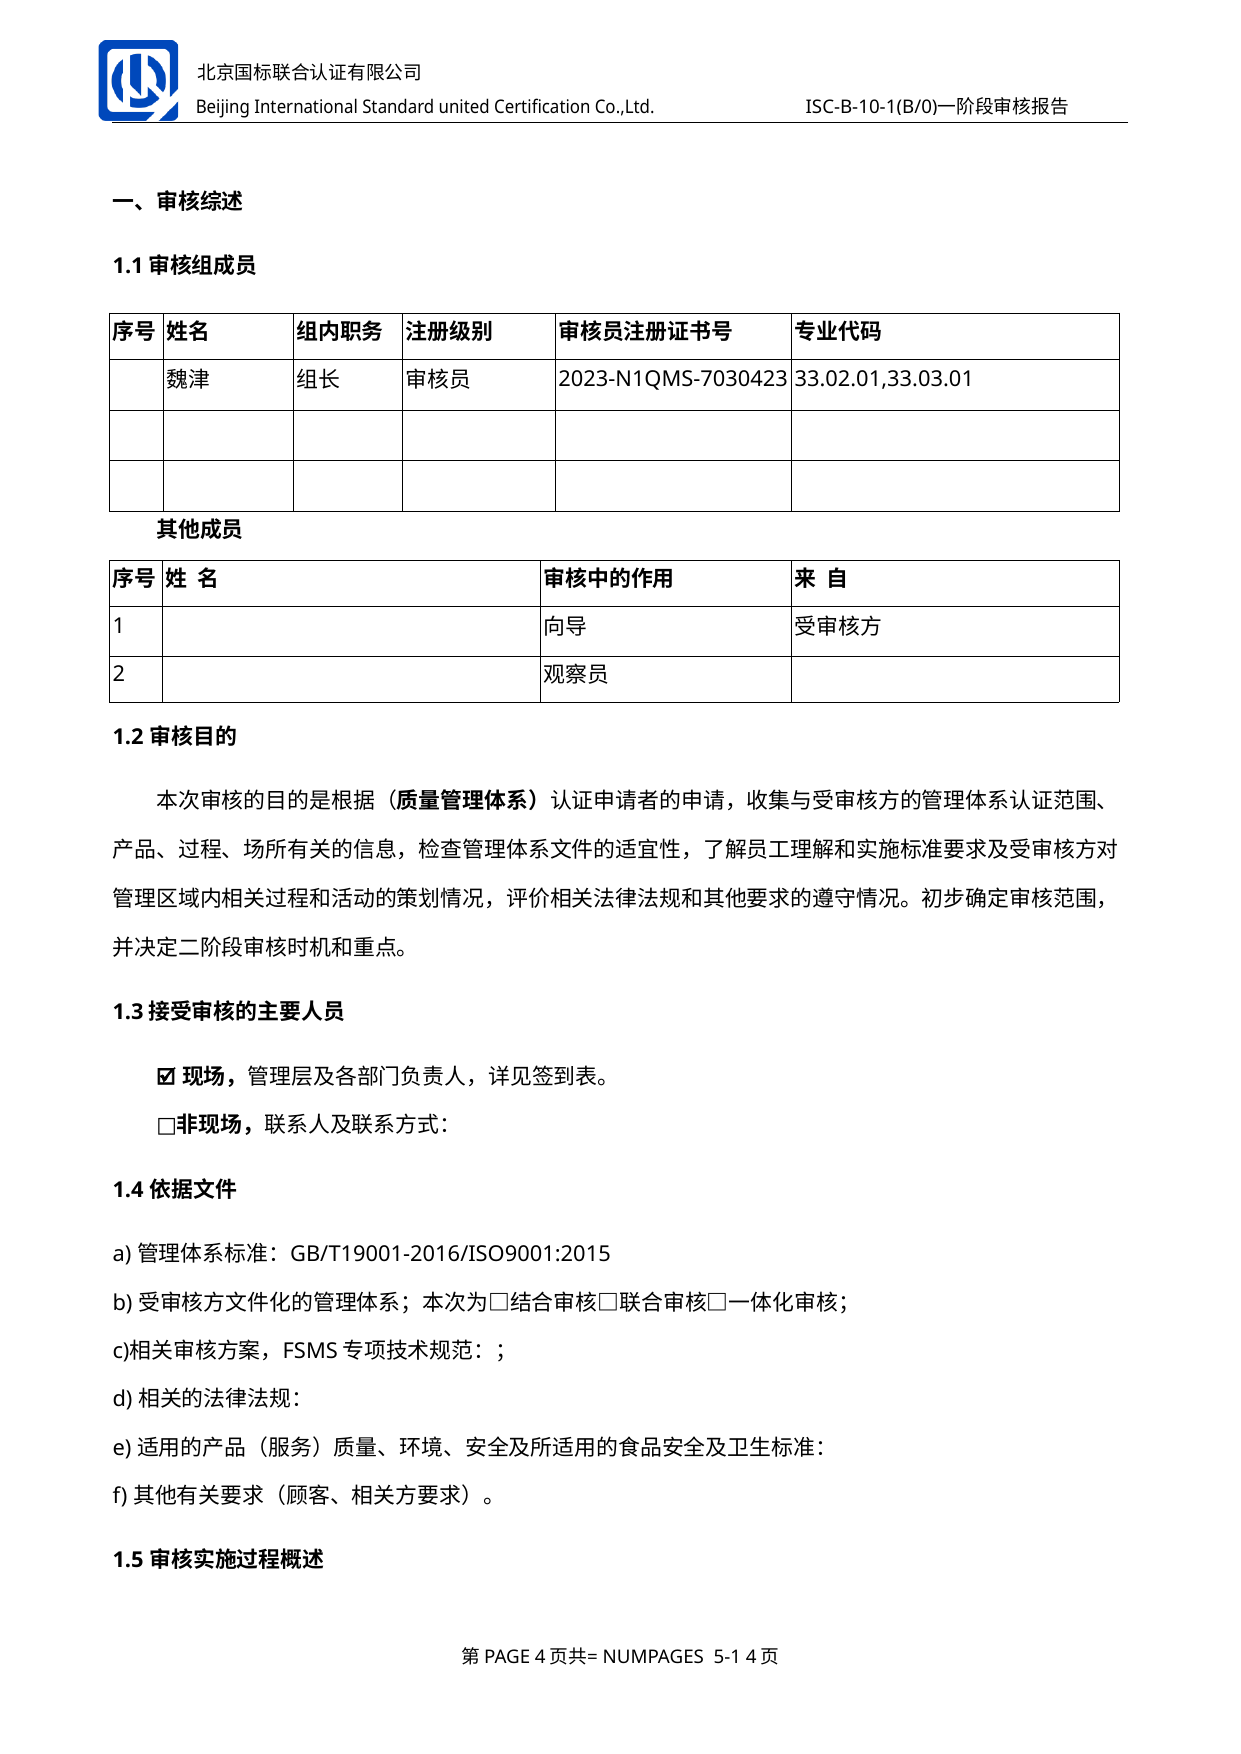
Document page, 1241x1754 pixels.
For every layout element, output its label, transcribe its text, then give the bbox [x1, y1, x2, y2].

text 1.2 审核目的 [112, 718, 1128, 751]
picture [98, 40, 179, 121]
table_cell 2023-N1QMS-7030423 [556, 360, 791, 409]
table_cell [110, 411, 163, 460]
table_header 专业代码 [792, 314, 1119, 359]
table_cell [110, 461, 163, 511]
table_cell [294, 411, 402, 460]
table_cell [556, 461, 791, 511]
table_cell [792, 411, 1119, 460]
text 本次审核的目的是根据（质量管理体系）认证申请者的申请，收集与受审核方的管理体系认证范围、产品、过程、场所有关的信息，检查管理体系文件的适宜性，了解员工理解和实施标准要求及受审核方对管理区域内相关过程和活动的策划情况，评价相关法律法规和其他要求的遵守情况。初步确定审核范围，并决定二阶段审核时机和重点。 [112, 783, 1128, 962]
table_cell [164, 461, 293, 511]
table_cell 2 [110, 657, 162, 702]
table_header 序号 [110, 561, 162, 606]
table_cell 审核员 [403, 360, 555, 409]
table_cell [164, 411, 293, 460]
table_header 审核员注册证书号 [556, 314, 791, 359]
table_cell [792, 657, 1119, 702]
text 一、审核综述 [112, 183, 1128, 216]
text 1.1审核组成员 [112, 248, 1128, 281]
table_header 姓 名 [163, 561, 540, 606]
table_header 序号 [110, 314, 163, 359]
text 1.5 审核实施过程概述 [112, 1542, 1128, 1575]
table_header 来 自 [792, 561, 1119, 606]
text b) 受审核方文件化的管理体系；本次为□结合审核□联合审核□一体化审核； [112, 1284, 1128, 1317]
table_cell 1 [110, 607, 162, 656]
table_cell 33.02.01,33.03.01 [792, 360, 1119, 409]
table_cell 向导 [541, 607, 791, 656]
text a) 管理体系标准：GB/T19001-2016/ISO9001:2015 [112, 1236, 1128, 1268]
table_cell 魏津 [164, 360, 293, 409]
text 现场，管理层及各部门负责人，详见签到表。 [112, 1058, 1128, 1091]
table_cell [403, 411, 555, 460]
table_cell 受审核方 [792, 607, 1119, 656]
text f) 其他有关要求（顾客、相关方要求）。 [112, 1478, 1128, 1510]
table_cell 观察员 [541, 657, 791, 702]
text 1.4 依据文件 [112, 1171, 1128, 1204]
table_cell [294, 461, 402, 511]
table_cell [792, 461, 1119, 511]
table_header 审核中的作用 [541, 561, 791, 606]
table_cell [163, 607, 540, 656]
table_cell 组长 [294, 360, 402, 409]
text c)相关审核方案，FSMS专项技术规范：； [112, 1333, 1128, 1365]
text e) 适用的产品（服务）质量、环境、安全及所适用的食品安全及卫生标准： [112, 1429, 1128, 1462]
table_header 组内职务 [294, 314, 402, 359]
table_cell [163, 657, 540, 702]
text 其他成员 [112, 512, 1128, 544]
text 1.3接受审核的主要人员 [112, 994, 1128, 1026]
table_header 注册级别 [403, 314, 555, 359]
table_cell [110, 360, 163, 409]
table_header 姓名 [164, 314, 293, 359]
table_cell [556, 411, 791, 460]
text □非现场，联系人及联系方式： [112, 1107, 1128, 1139]
text d) 相关的法律法规： [112, 1381, 1128, 1413]
table_cell [403, 461, 555, 511]
